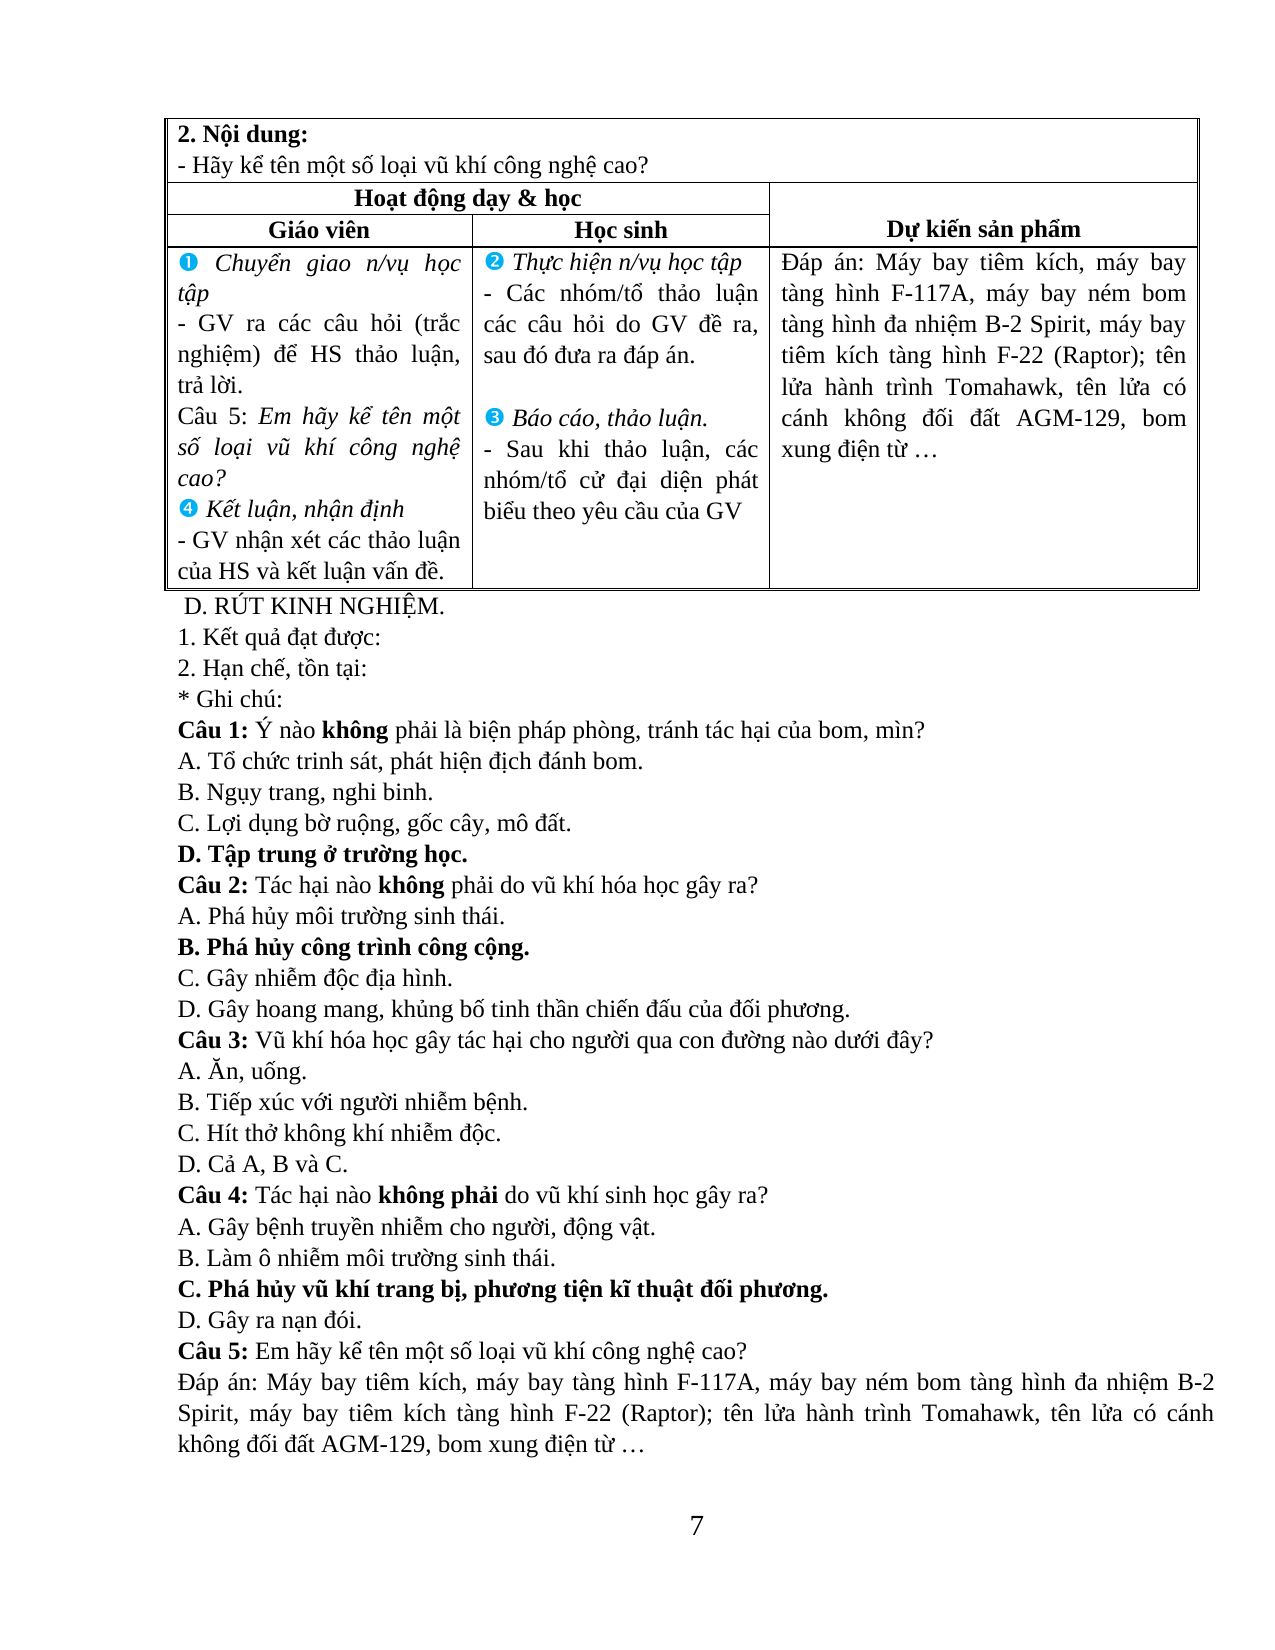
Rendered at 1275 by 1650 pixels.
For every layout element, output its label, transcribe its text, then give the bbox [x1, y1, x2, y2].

text D. Gây ra nạn đói. [177, 1305, 1216, 1333]
text A. Ăn, uống. [177, 1056, 1216, 1085]
text 1. Kết quả đạt được: [177, 622, 1216, 651]
text Câu 5: Em hãy kể tên một số loại vũ khí công nghệ cao? [177, 1336, 1216, 1364]
text C. Phá hủy vũ khí trang bị, phương tiện kĩ thuật đối phương. [177, 1274, 1216, 1302]
table_cell Dự kiến sản phẩm [770, 183, 1197, 246]
text 2. Hạn chế, tồn tại: [177, 653, 1216, 682]
text A. Gây bệnh truyền nhiễm cho người, động vật. [177, 1212, 1216, 1240]
text Câu 2: Tác hại nào không phải do vũ khí hóa học gây ra? [177, 870, 1216, 899]
text D. Cả A, B và C. [177, 1149, 1216, 1178]
text C. Gây nhiễm độc địa hình. [177, 963, 1216, 992]
text Câu 4: Tác hại nào không phải do vũ khí sinh học gây ra? [177, 1181, 1216, 1209]
text C. Lợi dụng bờ ruộng, gốc cây, mô đất. [177, 808, 1216, 837]
table_cell Giáo viên [168, 215, 472, 246]
text * Ghi chú: [177, 684, 1216, 713]
text D. Tập trung ở trường học. [177, 839, 1216, 868]
text Câu 3: Vũ khí hóa học gây tác hại cho người qua con đường nào dưới đây? [177, 1025, 1216, 1054]
text B. Ngụy trang, nghi binh. [177, 777, 1216, 806]
text B. Làm ô nhiễm môi trường sinh thái. [177, 1243, 1216, 1271]
text B. Tiếp xúc với người nhiễm bệnh. [177, 1087, 1216, 1116]
table_cell Chuyển giao n/vụ học tập - GV ra các câu hỏi (trắc nghiệm) để HS thảo luận, trả lời. Câu 5: Em hãy kể tên một số loại vũ khí công nghệ cao? Kết luận, nhận định - GV nhận xét các thảo luận của HS và kết luận vấn đề. [168, 248, 472, 588]
text C. Hít thở không khí nhiễm độc. [177, 1118, 1216, 1147]
table_cell Học sinh [473, 215, 769, 246]
text Câu 1: Ý nào không phải là biện pháp phòng, tránh tác hại của bom, mìn? [177, 715, 1216, 744]
text B. Phá hủy công trình công cộng. [177, 932, 1216, 961]
table_cell Đáp án: Máy bay tiêm kích, máy bay tàng hình F-117A, máy bay ném bom tàng hình đa nhiệm B-2 Spirit, máy bay tiêm kích tàng hình F-22 (Raptor); tên lửa hành trình Tomahawk, tên lửa có cánh không đối đất AGM-129, bom xung điện từ … [770, 248, 1197, 588]
text D. Gây hoang mang, khủng bố tinh thần chiến đấu của đối phương. [177, 994, 1216, 1023]
text A. Phá hủy môi trường sinh thái. [177, 901, 1216, 930]
table_cell Hoạt động dạy & học [168, 183, 769, 214]
text Đáp án: Máy bay tiêm kích, máy bay tàng hình F-117A, máy bay ném bom tàng hình đa nhiệm B-2 Spirit, máy bay tiêm kích tàng hình F-22 (Raptor); tên lửa hành trình Tomahawk, tên lửa có cánh không đối đất AGM-129, bom xung điện từ … [177, 1367, 1216, 1458]
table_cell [168, 119, 1197, 182]
text D. RÚT KINH NGHIỆM. [177, 591, 1216, 619]
text A. Tổ chức trinh sát, phát hiện địch đánh bom. [177, 746, 1216, 775]
